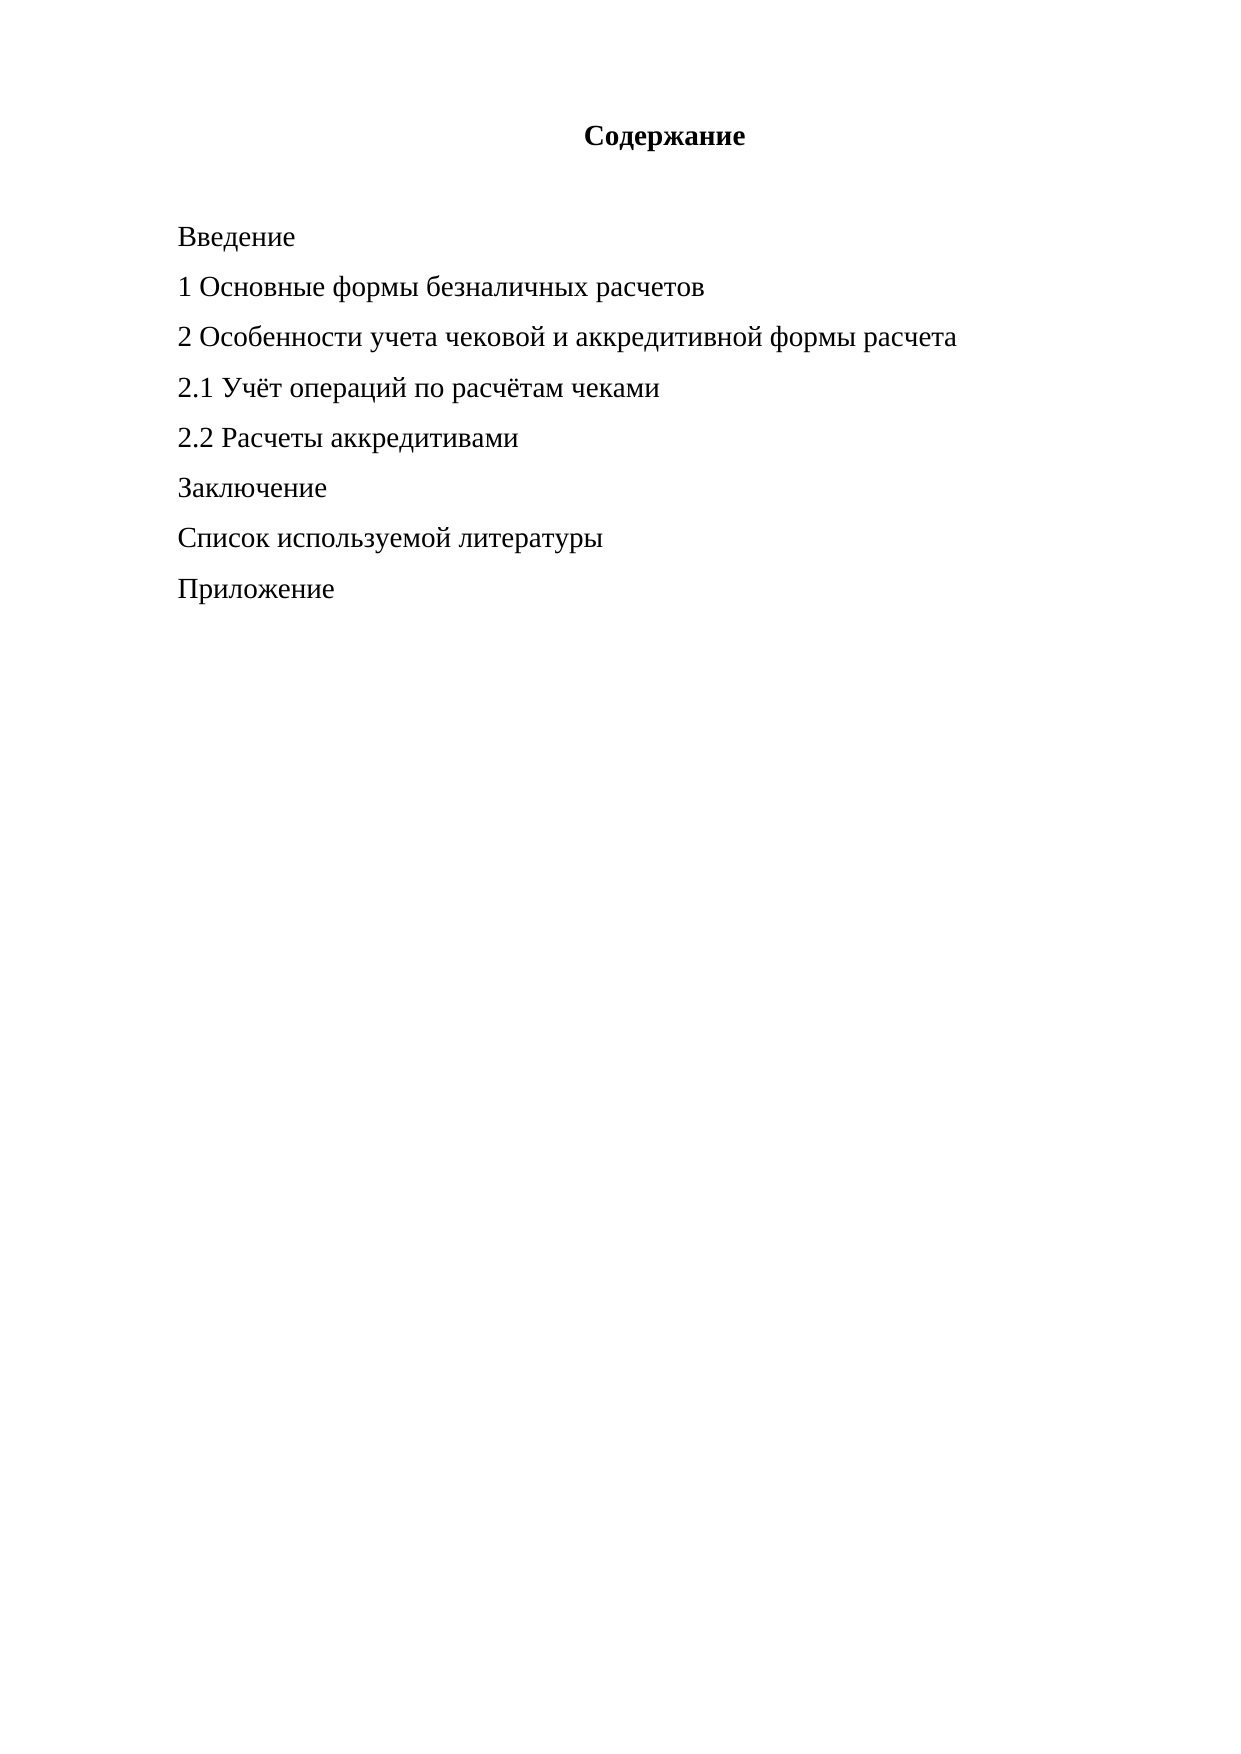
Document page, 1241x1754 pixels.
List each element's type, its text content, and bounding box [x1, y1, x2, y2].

text 2 Особенности учета чековой и аккредитивной формы расчета [177, 319, 1152, 353]
text Приложение [177, 571, 1152, 604]
text 2.1 Учёт операций по расчётам чеками [177, 370, 1152, 403]
text Список используемой литературы [177, 521, 1152, 554]
text Содержание [177, 118, 1152, 152]
text 2.2 Расчеты аккредитивами [177, 420, 1152, 453]
text Введение [177, 219, 1152, 252]
text 1 Основные формы безналичных расчетов [177, 269, 1152, 303]
text Заключение [177, 470, 1152, 504]
